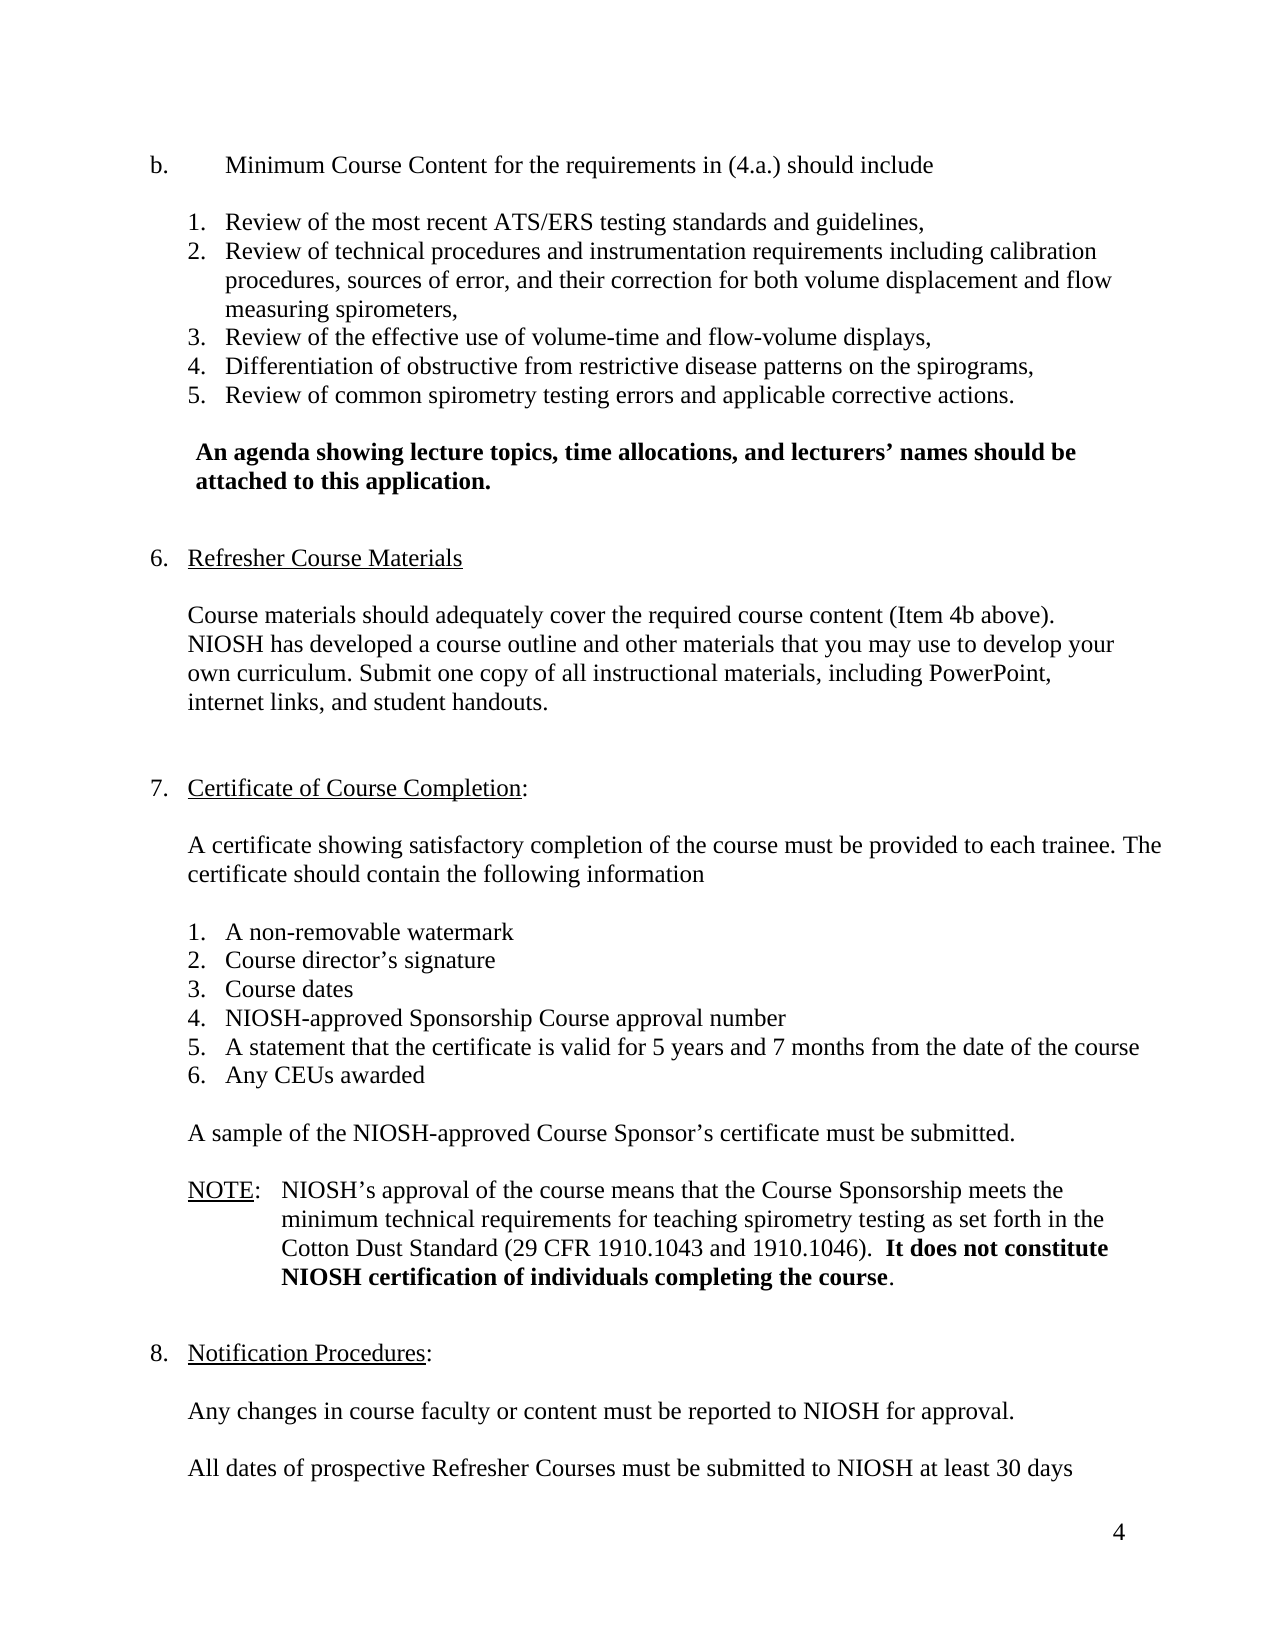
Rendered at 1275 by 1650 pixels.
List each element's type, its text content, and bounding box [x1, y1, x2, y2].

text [187, 1453, 1125, 1482]
list NIOSH-approved Sponsorship Course approval number [150, 1003, 1125, 1032]
list Review of common spirometry testing errors and applicable corrective actions. [187, 380, 1125, 409]
text A certificate showing satisfactory completion of the course must be provided to each trainee. The certificate should contain the following information [150, 830, 1125, 888]
list Course dates [150, 974, 1125, 1003]
text NOTE: NIOSH’s approval of the course means that the Course Sponsorship meets the minimum technical requirements for teaching spirometry testing as set forth in the Cotton Dust Standard (29 CFR 1910.1043 and 1910.1046). It does not constitute NIOSH certification of individuals completing the course. [150, 1175, 1125, 1290]
list Review of technical procedures and instrumentation requirements including calibration procedures, sources of error, and their correction for both volume displacement and flow measuring spirometers, [187, 236, 1125, 322]
text 7. Certificate of Course Completion: [150, 773, 1125, 802]
list An agenda showing lecture topics, time allocations, and lecturers’ names should be attached to this application. [195, 437, 1125, 495]
list Review of the effective use of volume-time and flow-volume displays, [187, 322, 1125, 351]
list Differentiation of obstructive from restrictive disease patterns on the spirograms, [187, 351, 1125, 380]
list Any CEUs awarded [150, 1060, 1125, 1089]
list Course director’s signature [150, 945, 1125, 974]
list A non-removable watermark [150, 917, 1125, 945]
text A sample of the NIOSH-approved Course Sponsor’s certificate must be submitted. [150, 1118, 1162, 1147]
list Review of the most recent ATS/ERS testing standards and guidelines, [187, 207, 1125, 236]
list A statement that the certificate is valid for 5 years and 7 months from the date of the course [150, 1032, 1125, 1060]
list Refresher Course Materials [150, 543, 1125, 572]
text Any changes in course faculty or content must be reported to NIOSH for approval. [187, 1396, 1125, 1424]
text b. Minimum Course Content for the requirements in (4.a.) should include [150, 150, 1125, 179]
text 8. Notification Procedures: [150, 1338, 1125, 1367]
text Course materials should adequately cover the required course content (Item 4b above). NIOSH has developed a course outline and other materials that you may use to develop your own curriculum. Submit one copy of all instructional materials, including PowerPoint, internet links, and student handouts. [187, 600, 1125, 715]
